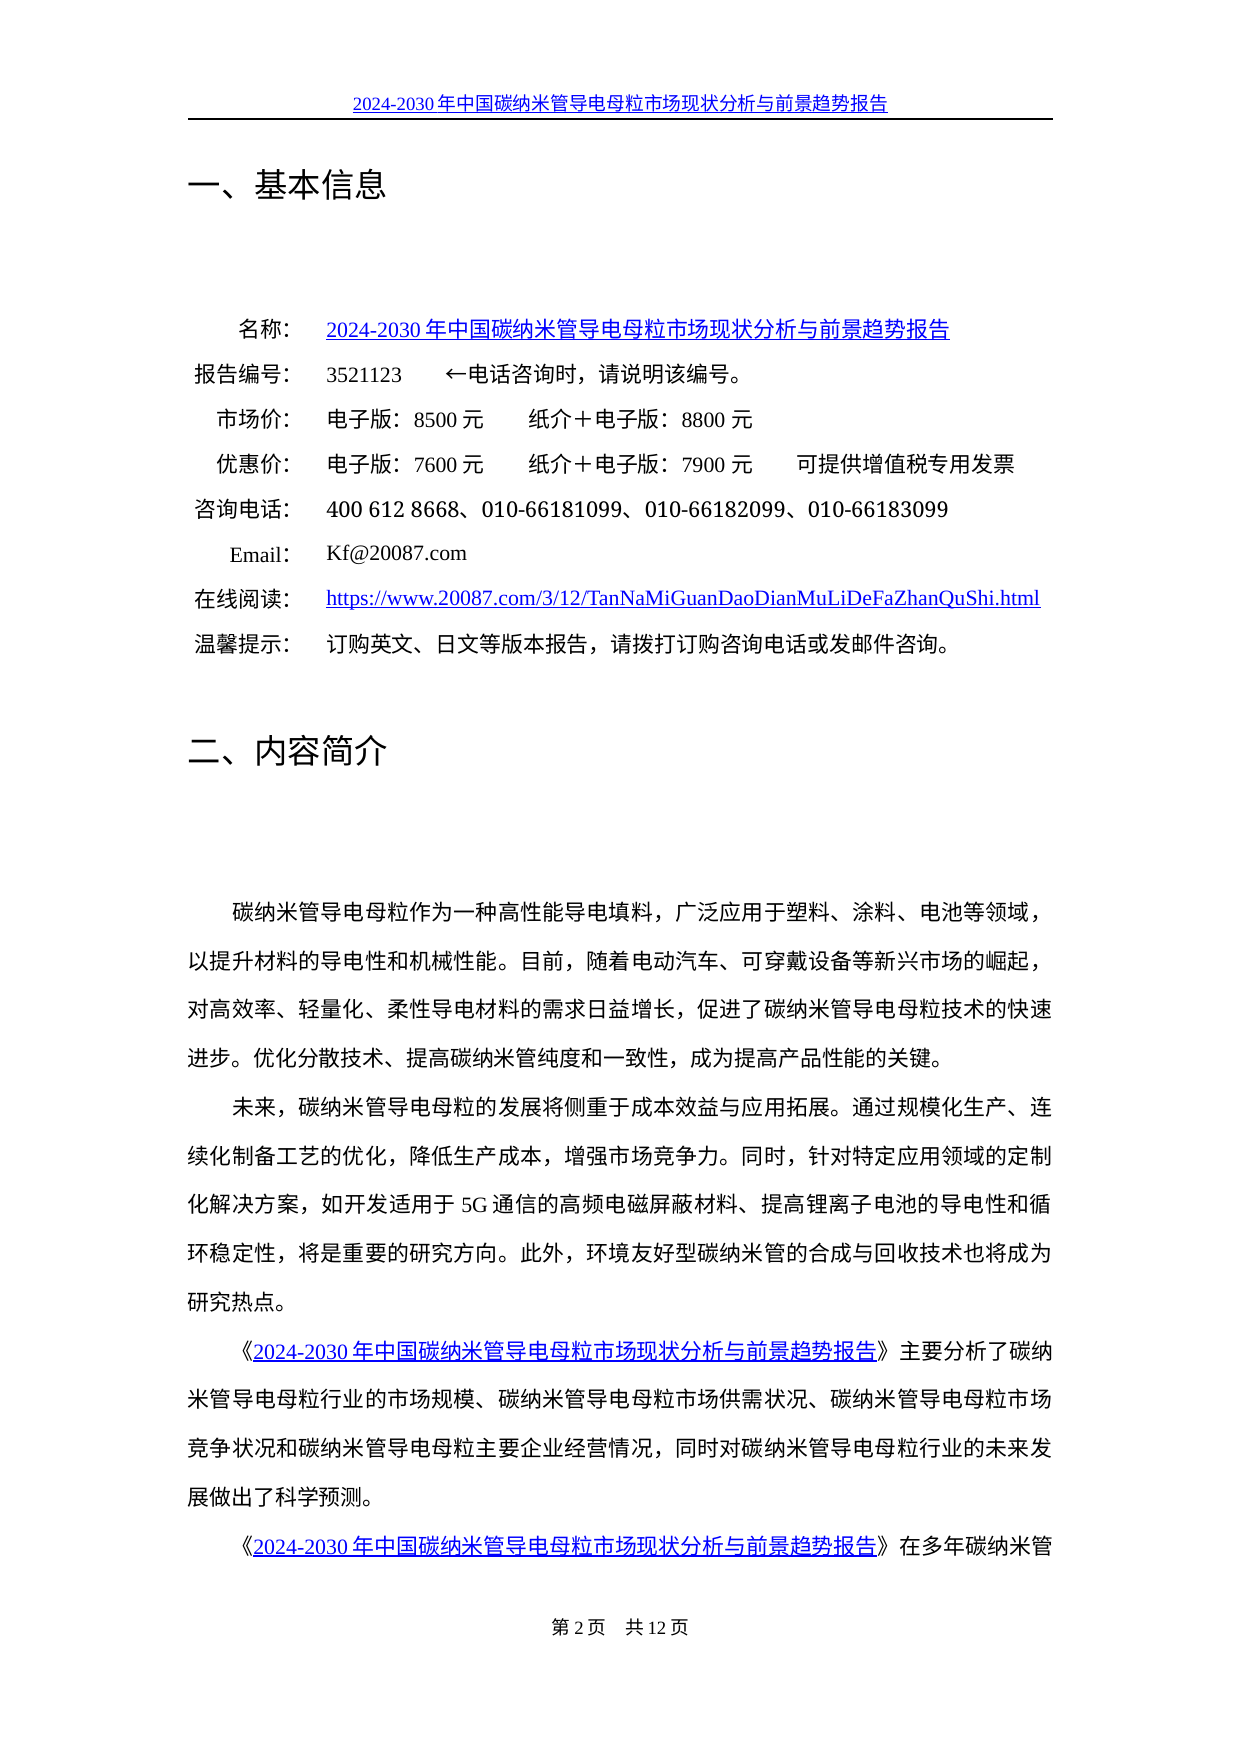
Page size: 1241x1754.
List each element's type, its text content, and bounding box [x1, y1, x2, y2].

table_cell 咨询电话： [167, 492, 315, 537]
table_cell Kf@20087.com [315, 537, 1073, 582]
title 一、基本信息 [187, 150, 1053, 215]
table_header 名称： [167, 312, 315, 357]
table_cell 订购英文、日文等版本报告，请拨打订购咨询电话或发邮件咨询。 [315, 627, 1073, 672]
table_cell 温馨提示： [167, 627, 315, 672]
table_cell 优惠价： [167, 447, 315, 492]
table_cell 市场价： [167, 402, 315, 447]
table_cell 电子版：7600 元 纸介＋电子版：7900 元 可提供增值税专用发票 [315, 447, 1073, 492]
table_cell 电子版：8500 元 纸介＋电子版：8800 元 [315, 402, 1073, 447]
table_cell 3521123 ←电话咨询时，请说明该编号。 [315, 357, 1073, 402]
table_cell [315, 582, 1073, 627]
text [187, 894, 1053, 1561]
table_cell Email： [167, 537, 315, 582]
table_cell 报告编号： [167, 357, 315, 402]
table_cell 400 612 8668、010-66181099、010-66182099、010-66183099 [315, 492, 1073, 537]
table_cell 在线阅读： [167, 582, 315, 627]
table_header 2024-2030年中国碳纳米管导电母粒市场现状分析与前景趋势报告 [315, 312, 1073, 357]
title 二、内容简介 [187, 717, 1053, 782]
